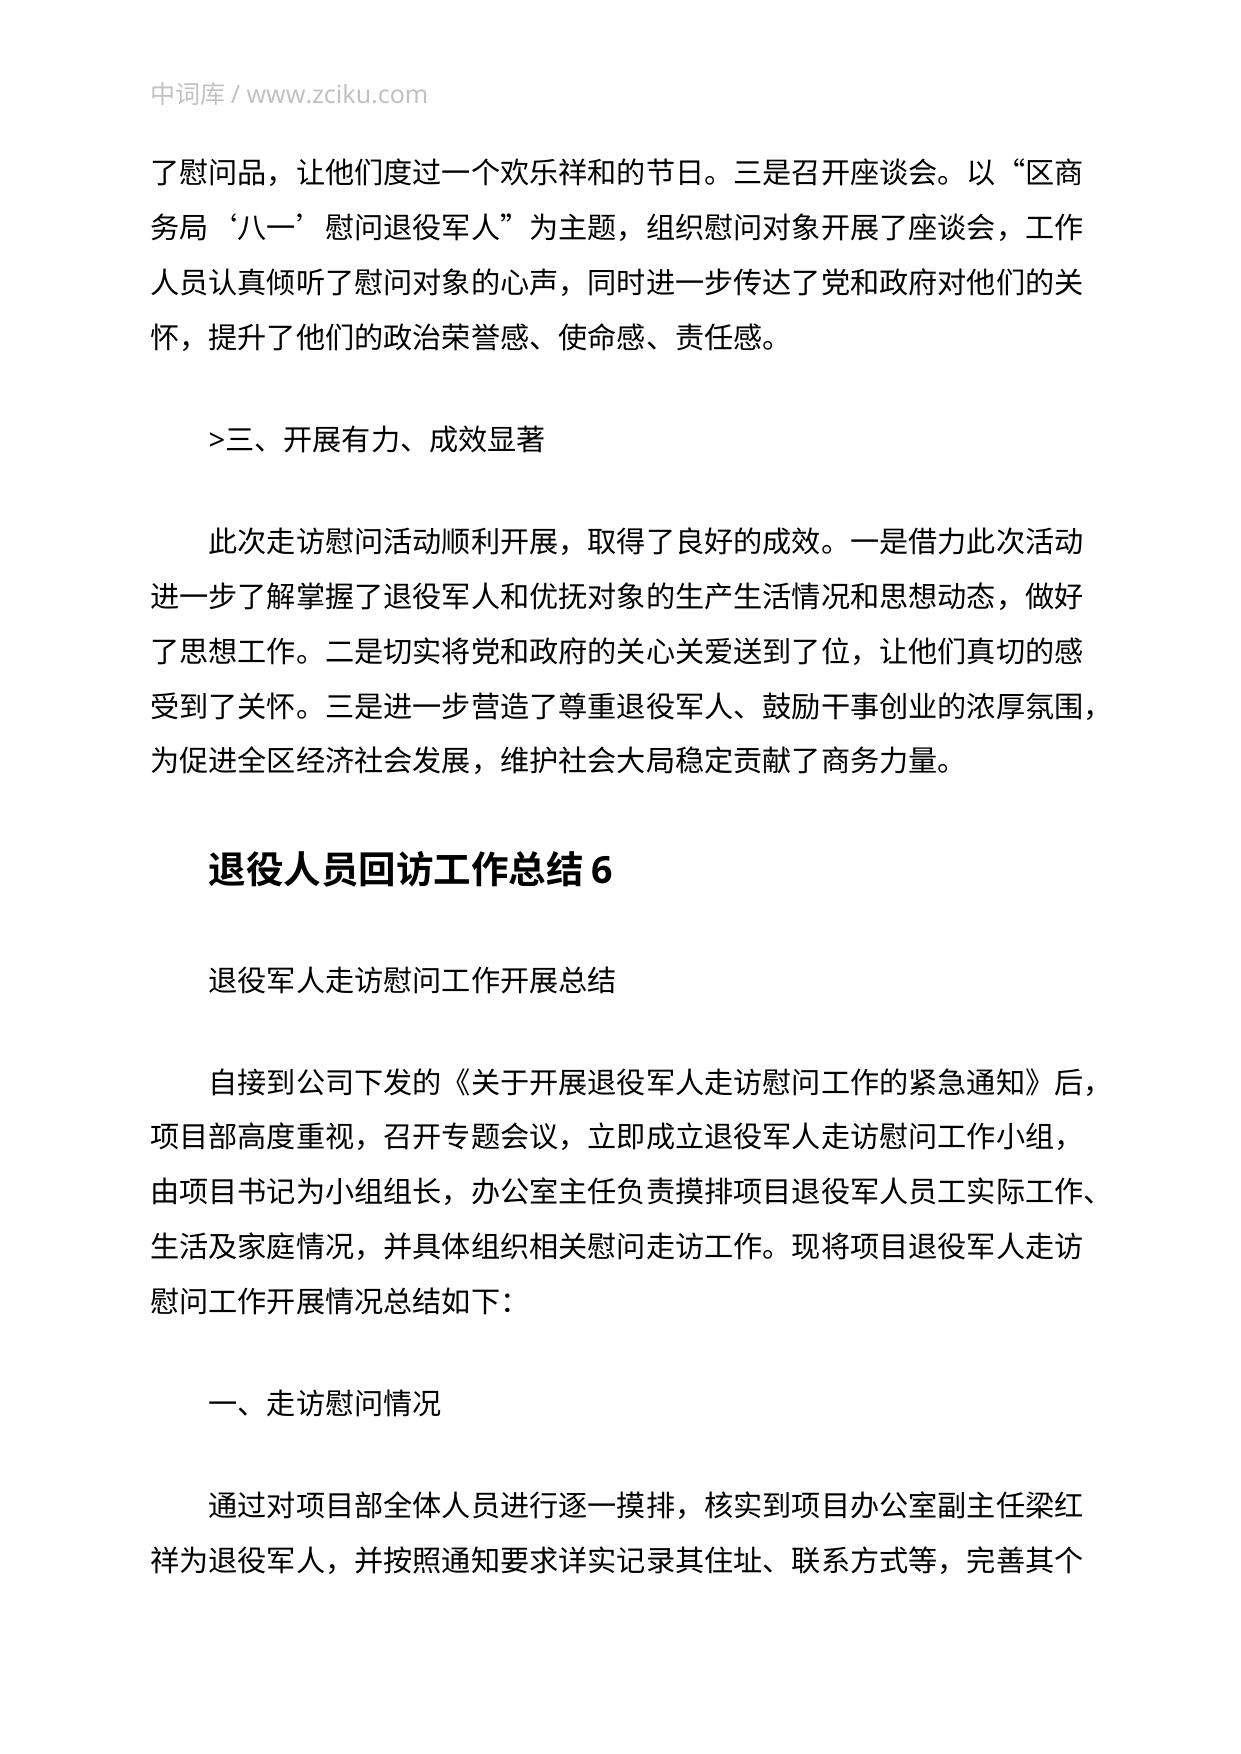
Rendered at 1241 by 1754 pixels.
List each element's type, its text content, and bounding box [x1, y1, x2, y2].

text 自接到公司下发的《关于开展退役军人走访慰问工作的紧急通知》后，项目部高度重视，召开专题会议，立即成立退役军人走访慰问工作小组，由项目书记为小组组长，办公室主任负责摸排项目退役军人员工实际工作、生活及家庭情况，并具体组织相关慰问走访工作。现将项目退役军人走访慰问工作开展情况总结如下： [150, 1059, 1090, 1321]
text 此次走访慰问活动顺利开展，取得了良好的成效。一是借力此次活动进一步了解掌握了退役军人和优抚对象的生产生活情况和思想动态，做好了思想工作。二是切实将党和政府的关心关爱送到了位，让他们真切的感受到了关怀。三是进一步营造了尊重退役军人、鼓励干事创业的浓厚氛围，为促进全区经济社会发展，维护社会大局稳定贡献了商务力量。 [150, 518, 1090, 780]
text 退役人员回访工作总结6 [150, 840, 1090, 894]
text 退役军人走访慰问工作开展总结 [150, 957, 1090, 1000]
text 一、走访慰问情况 [150, 1381, 1090, 1423]
text >三、开展有力、成效显著 [150, 416, 1090, 459]
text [150, 150, 1090, 357]
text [150, 1482, 1090, 1579]
